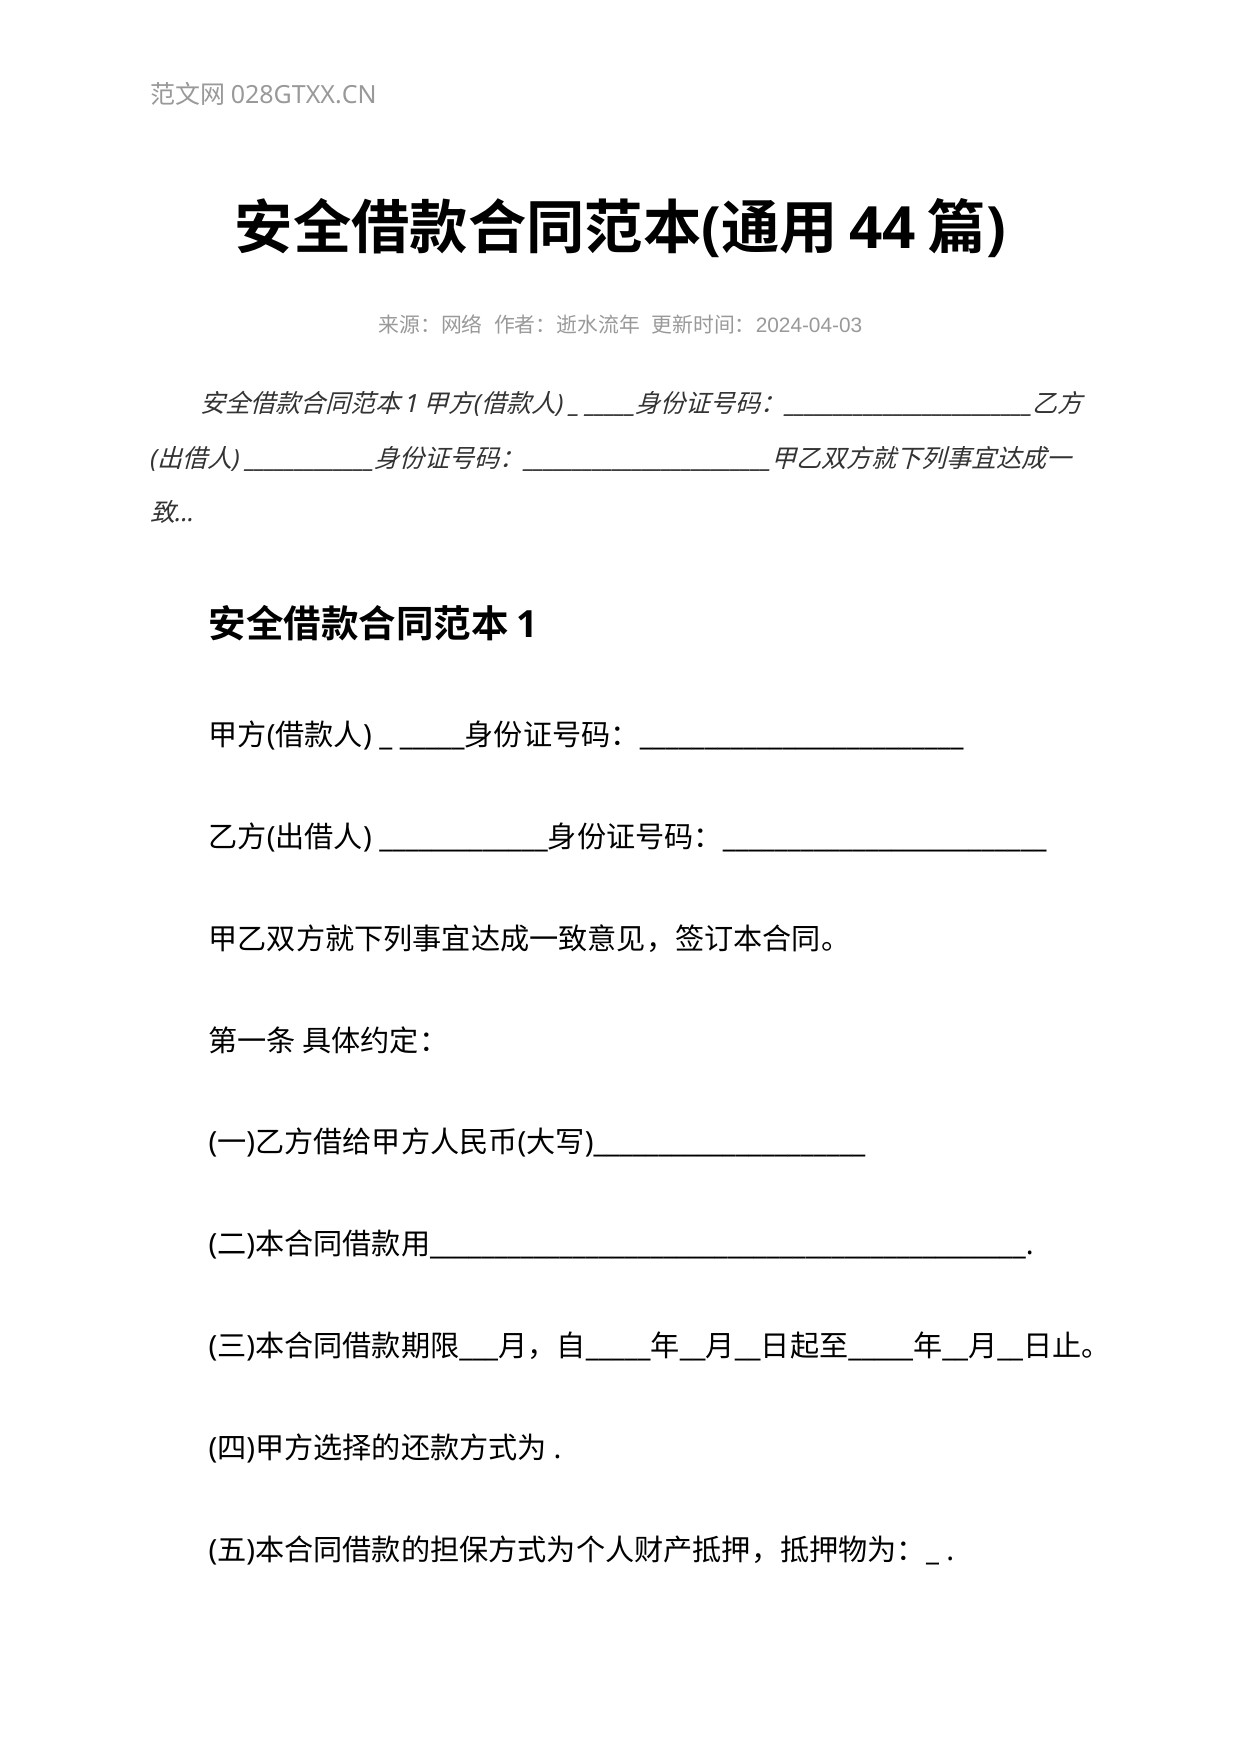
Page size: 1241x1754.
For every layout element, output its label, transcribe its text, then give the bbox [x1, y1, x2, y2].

text 来源：网络 作者：逝水流年 更新时间：2024-04-03 [150, 313, 1090, 337]
text 安全借款合同范本1甲方(借款人) _ _____身份证号码：_________________________乙方(出借人) _____________身份证号码：_________________________甲乙双方就下列事宜达成一致... [150, 384, 1090, 529]
text 甲乙双方就下列事宜达成一致意见，签订本合同。 [150, 915, 1090, 958]
text 乙方(出借人) _____________身份证号码：_________________________ [150, 813, 1090, 856]
text 第一条 具体约定： [150, 1017, 1090, 1059]
text 甲方(借款人) _ _____身份证号码：_________________________ [150, 711, 1090, 754]
subtitle 安全借款合同范本(通用44篇) [150, 181, 1090, 266]
text (五)本合同借款的担保方式为个人财产抵押，抵押物为：_ . [150, 1527, 1090, 1569]
text (二)本合同借款用______________________________________________. [150, 1221, 1090, 1263]
text (三)本合同借款期限___月，自_____年__月__日起至_____年__月__日止。 [150, 1323, 1090, 1365]
text 安全借款合同范本1 [150, 594, 1090, 648]
text (四)甲方选择的还款方式为 . [150, 1425, 1090, 1467]
text (一)乙方借给甲方人民币(大写)_____________________ [150, 1119, 1090, 1161]
